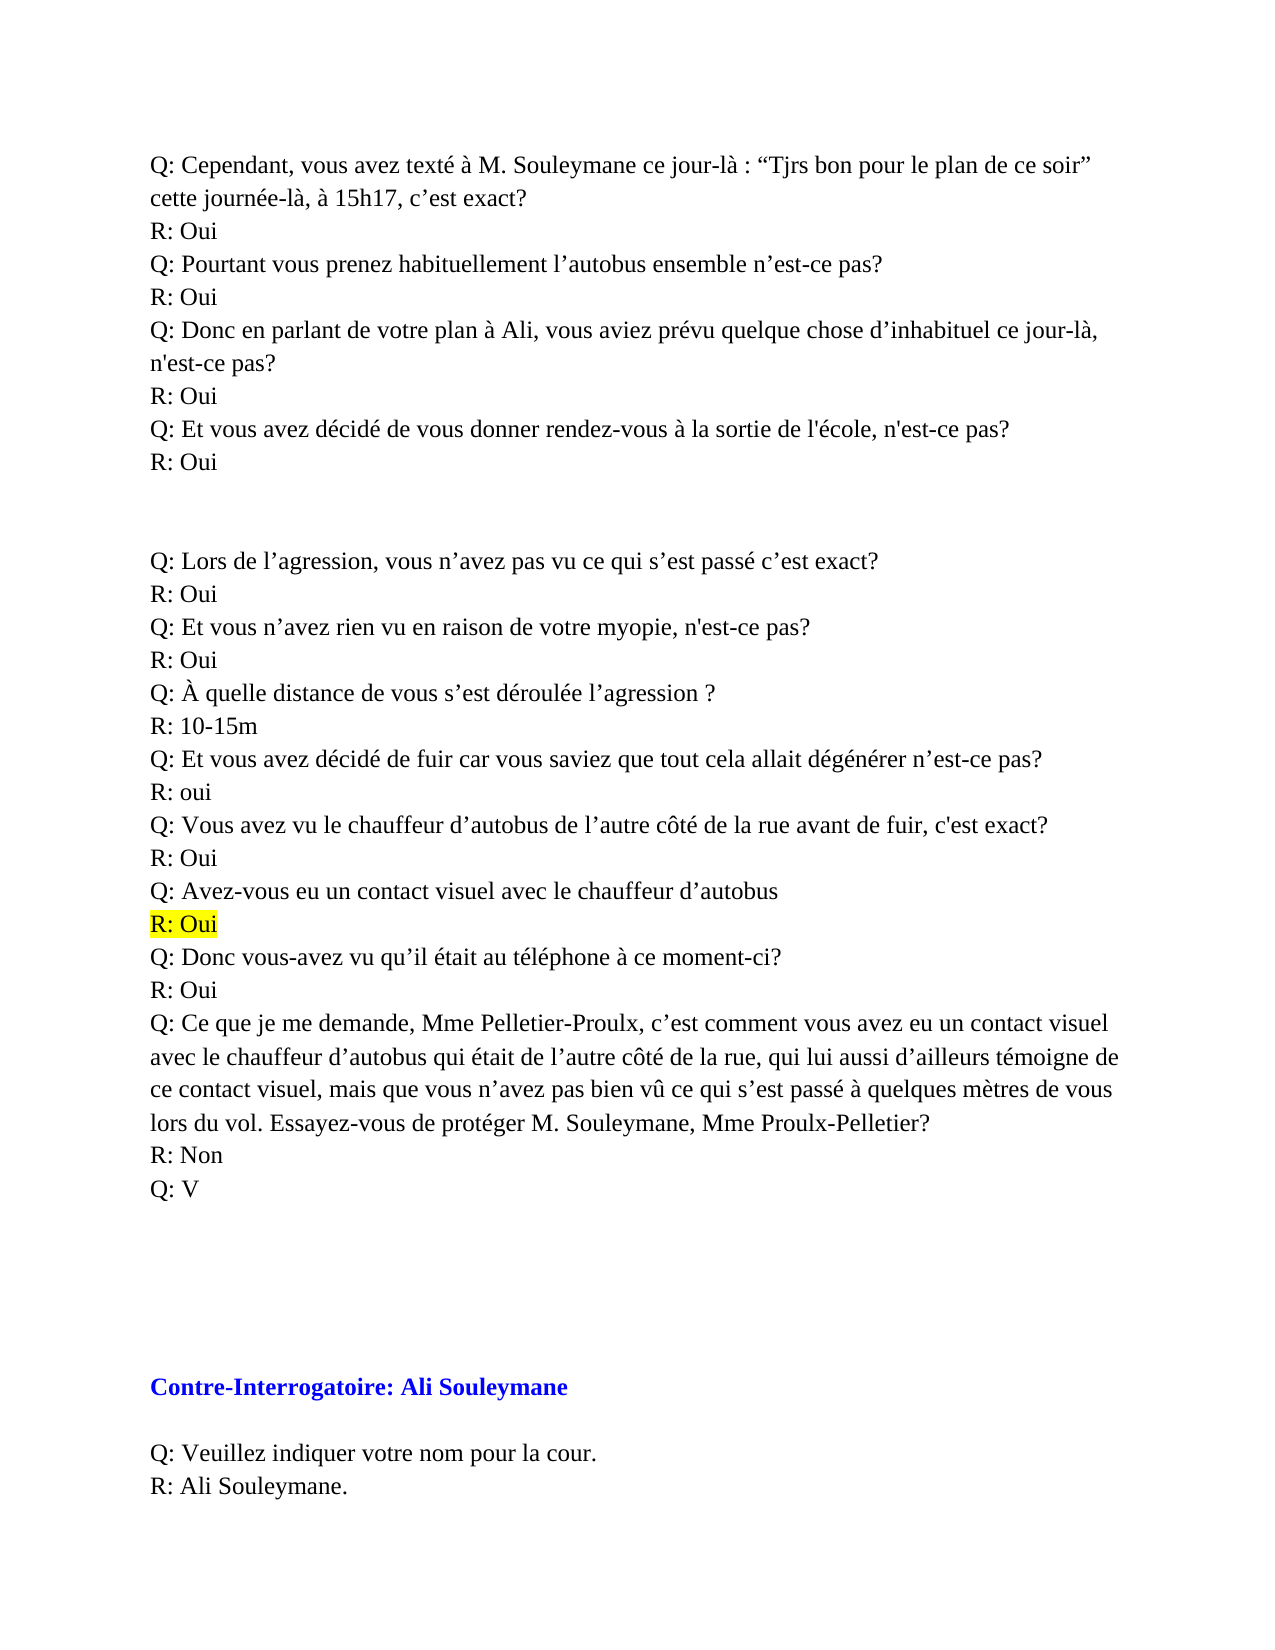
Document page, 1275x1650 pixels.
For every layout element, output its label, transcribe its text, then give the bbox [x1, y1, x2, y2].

text R: oui [150, 777, 1124, 806]
text Q: Avez-vous eu un contact visuel avec le chauffeur d’autobus [150, 876, 1124, 905]
text Q: Cependant, vous avez texté à M. Souleymane ce jour-là : “Tjrs bon pour le plan de ce soir” cette journée-là, à 15h17, c’est exact? [150, 150, 1124, 212]
text R: Non [150, 1141, 1124, 1169]
text Q: Et vous n’avez rien vu en raison de votre myopie, n'est-ce pas? [150, 612, 1124, 641]
text Q: Pourtant vous prenez habituellement l’autobus ensemble n’est-ce pas? [150, 249, 1124, 278]
text Q: Et vous avez décidé de vous donner rendez-vous à la sortie de l'école, n'est-ce pas? [150, 414, 1124, 443]
text R: Oui [150, 381, 1124, 410]
text Q: V [150, 1174, 1124, 1202]
text R: Oui [150, 976, 1124, 1004]
text Q: Lors de l’agression, vous n’avez pas vu ce qui s’est passé c’est exact? [150, 546, 1124, 575]
text R: Oui [150, 843, 1124, 872]
text R: Oui [150, 282, 1124, 311]
text Q: Donc en parlant de votre plan à Ali, vous aviez prévu quelque chose d’inhabituel ce jour-là, n'est-ce pas? [150, 315, 1124, 377]
text Contre-Interrogatoire: Ali Souleymane [150, 1372, 1124, 1401]
text Q: Et vous avez décidé de fuir car vous saviez que tout cela allait dégénérer n’est-ce pas? [150, 744, 1124, 773]
text R: Oui [150, 645, 1124, 674]
text R: 10-15m [150, 711, 1124, 740]
text Q: Donc vous-avez vu qu’il était au téléphone à ce moment-ci? [150, 942, 1124, 971]
text Q: À quelle distance de vous s’est déroulée l’agression ? [150, 678, 1124, 707]
text R: Oui [150, 579, 1124, 608]
text Q: Ce que je me demande, Mme Pelletier-Proulx, c’est comment vous avez eu un contact visuel avec le chauffeur d’autobus qui était de l’autre côté de la rue, qui lui aussi d’ailleurs témoigne de ce contact visuel, mais que vous n’avez pas bien vû ce qui s’est passé à quelques mètres de vous lors du vol. Essayez-vous de protéger M. Souleymane, Mme Proulx-Pelletier? [150, 1008, 1124, 1136]
text R: Oui [150, 909, 1124, 938]
text Q: Vous avez vu le chauffeur d’autobus de l’autre côté de la rue avant de fuir, c'est exact? [150, 810, 1124, 839]
text R: Ali Souleymane. [150, 1471, 1124, 1499]
text Q: Veuillez indiquer votre nom pour la cour. [150, 1438, 1124, 1467]
text R: Oui [150, 216, 1124, 245]
text R: Oui [150, 447, 1124, 476]
